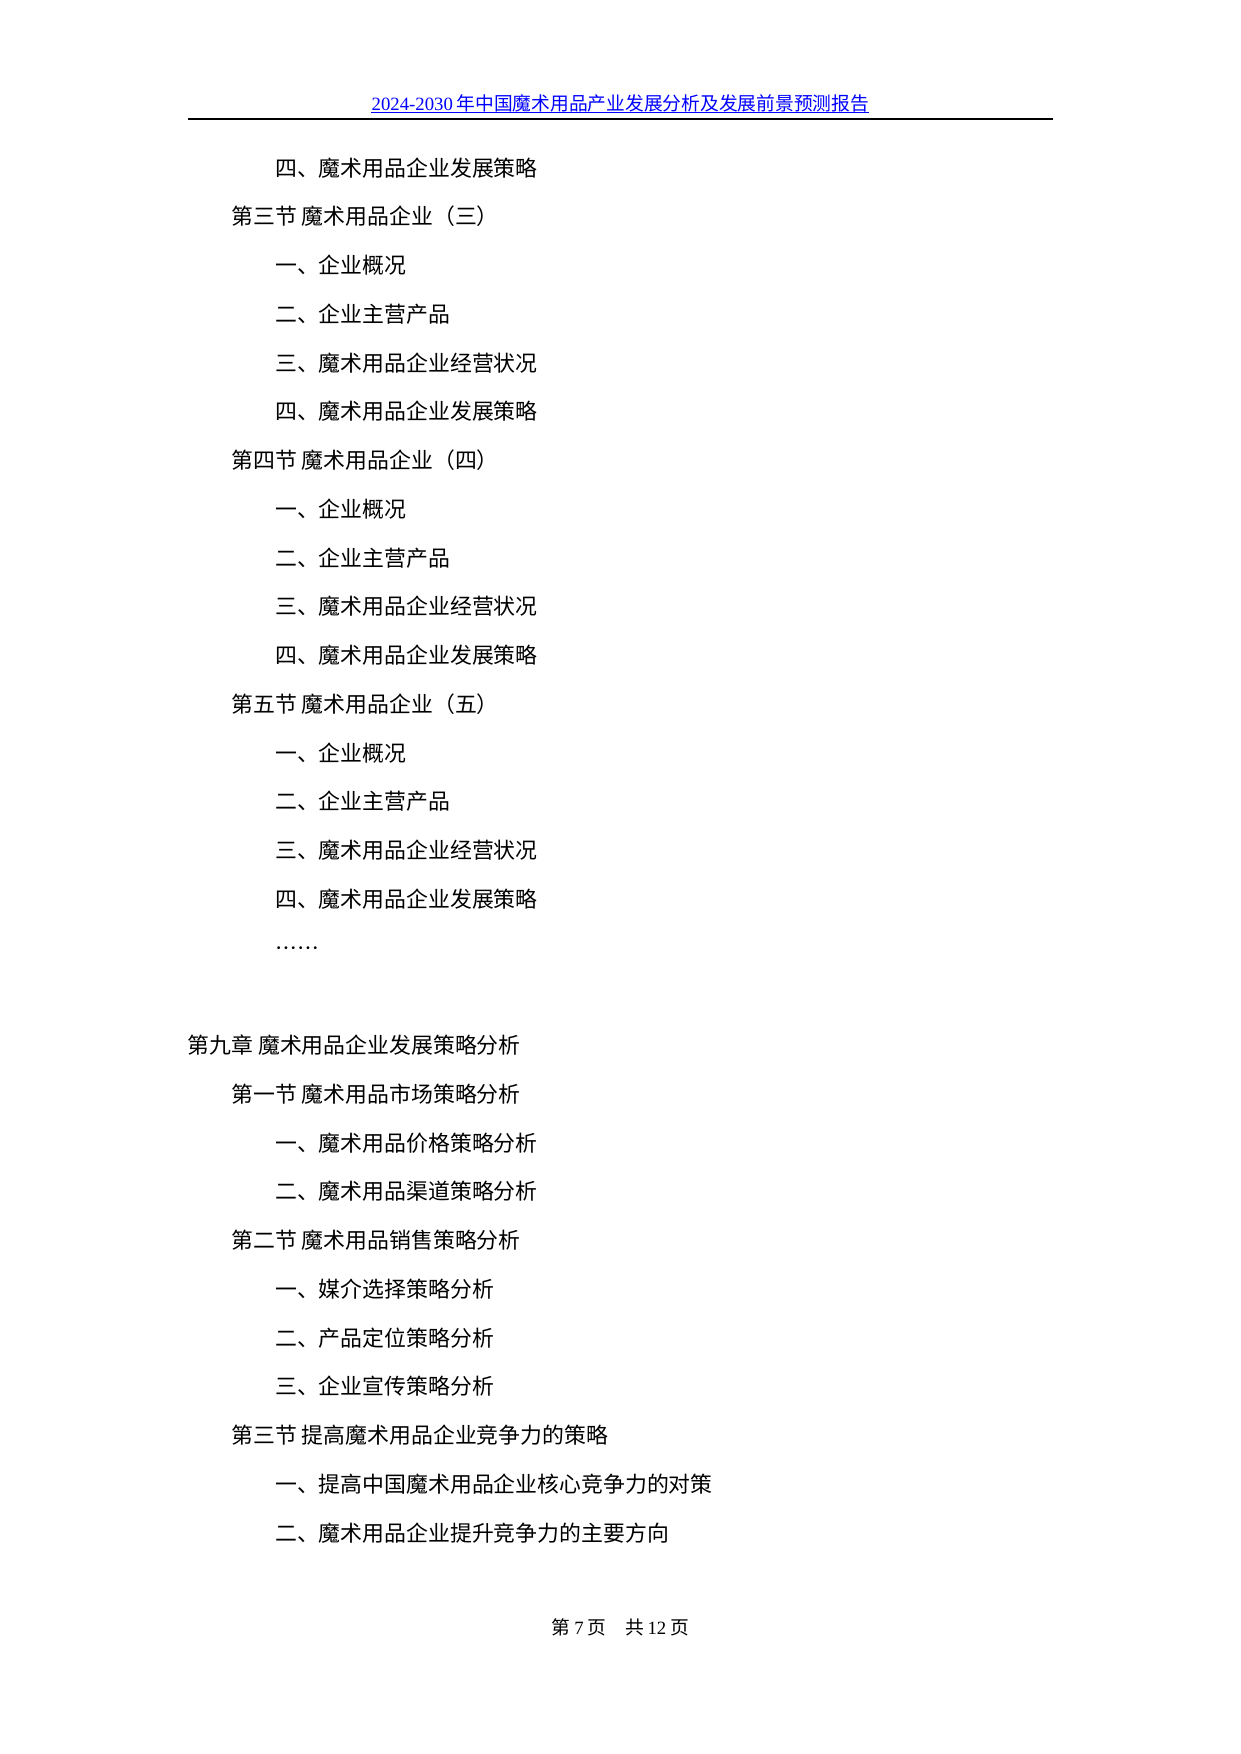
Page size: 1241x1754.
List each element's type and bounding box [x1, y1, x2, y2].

text [187, 150, 1053, 1548]
